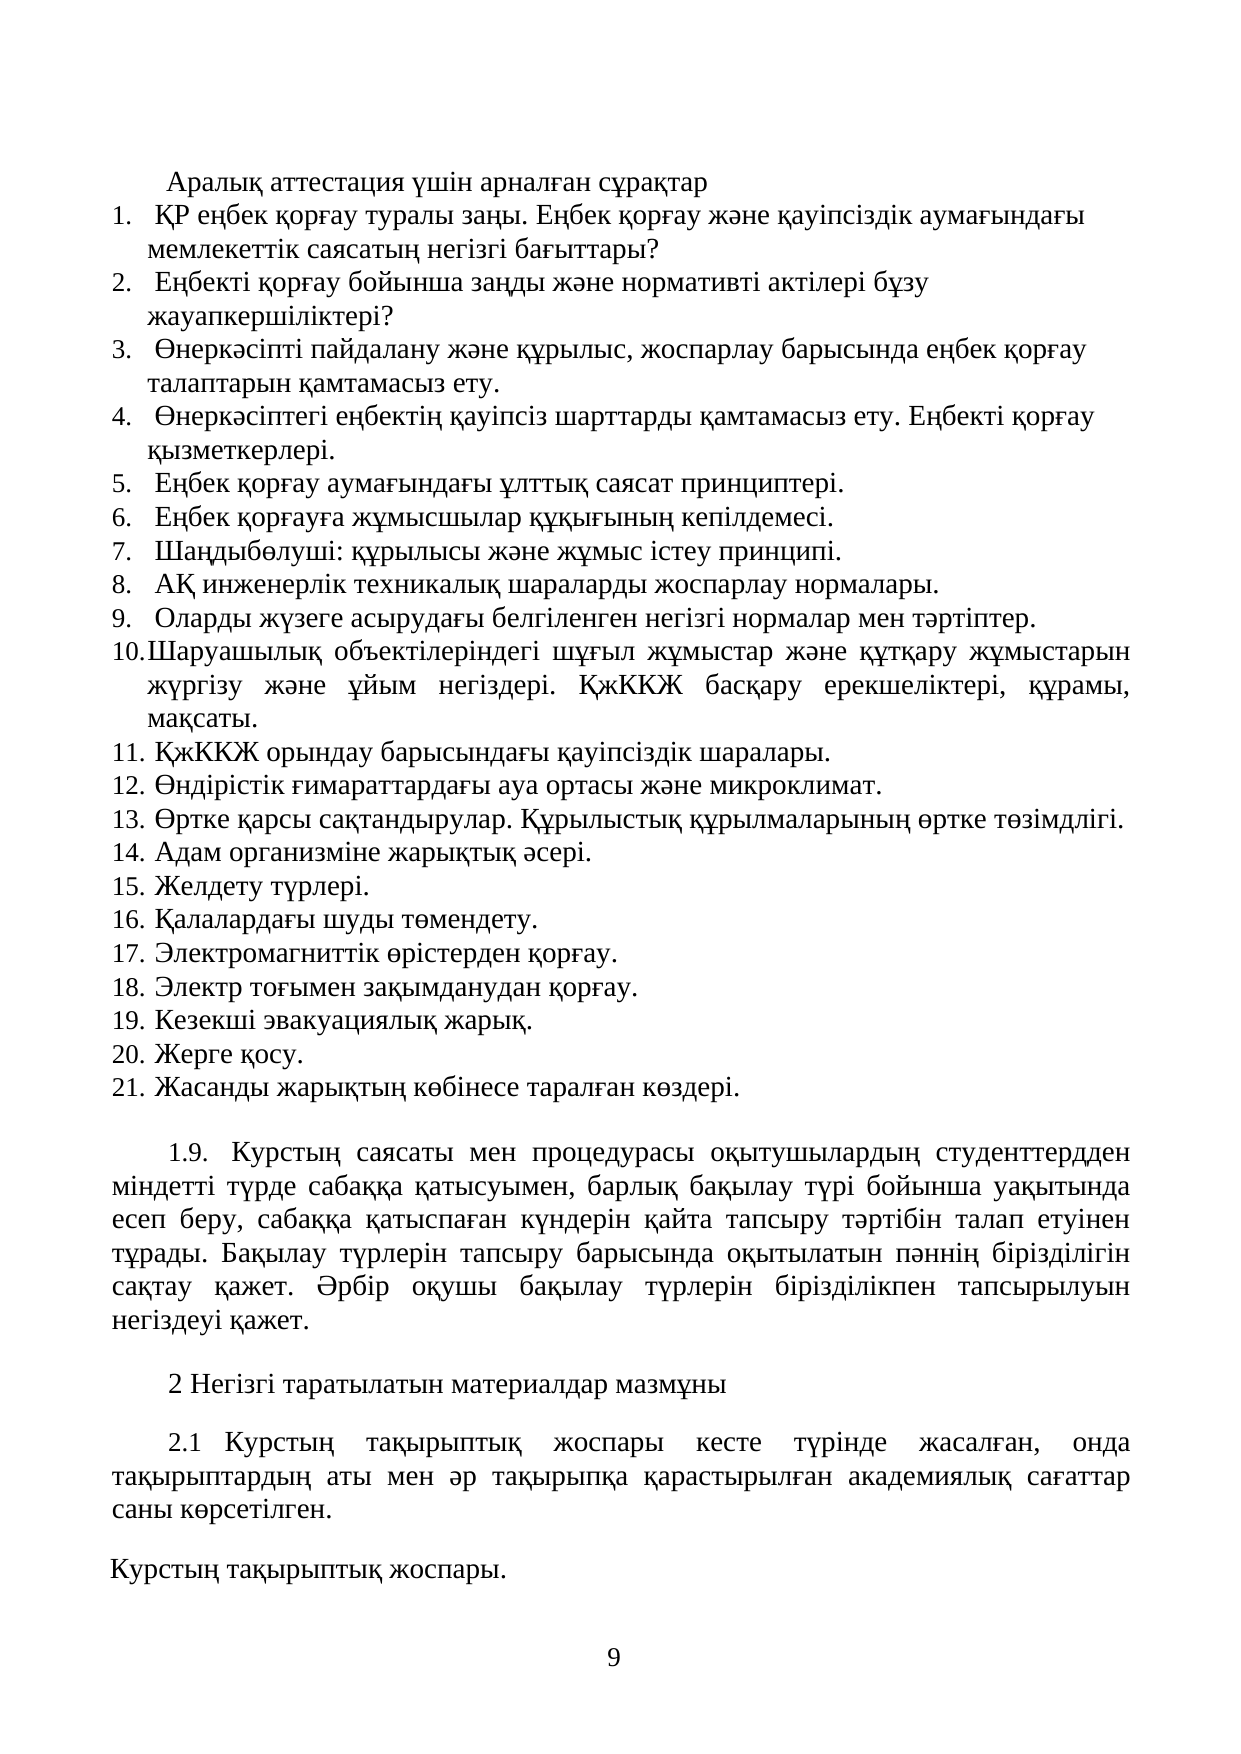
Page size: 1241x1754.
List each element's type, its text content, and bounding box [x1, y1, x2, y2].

text 2 Негізгі таратылатын материалдар мазмұны [112, 1372, 1133, 1399]
list Кезекші эвакуациялық жарық. [112, 1003, 1133, 1036]
list Өнеркәсіптегі еңбектің қауіпсіз шарттарды қамтамасыз ету. Еңбекті қорғау қызметкерлері. [112, 399, 1102, 466]
list Еңбек қорғауға жұмысшылар құқығының кепілдемесі. [112, 499, 1133, 533]
list Курстың тақырыптық жоспары кесте түрінде жасалған, онда тақырыптардың аты мен әр тақырыпқа қарастырылған академиялық сағаттар саны көрсетілген. [112, 1425, 1131, 1526]
list Жерге қосу. [112, 1036, 1133, 1070]
list Еңбекті қорғау бойынша заңды және нормативті актілері бұзу жауапкершіліктері? [112, 265, 1131, 332]
list Электр тоғымен зақымданудан қорғау. [112, 969, 1133, 1003]
list Желдету түрлері. [112, 868, 1133, 902]
list Шаңдыбөлуші: құрылысы және жұмыс істеу принципі. [112, 533, 1133, 567]
list Адам организміне жарықтық әсері. [112, 835, 1133, 868]
list Шаруашылық объектілеріндегі шұғыл жұмыстар және құтқару жұмыстарын жүргізу және ұйым негіздері. ҚжККЖ басқару ерекшеліктері, құрамы, мақсаты. [112, 634, 1131, 734]
list Электромагниттік өрістерден қорғау. [112, 936, 1133, 969]
list Қалалардағы шуды төмендету. [112, 902, 1133, 936]
list Өртке қарсы сақтандырулар. Құрылыстық құрылмаларының өртке төзімдлігі. [112, 801, 1131, 835]
list Өнеркәсіпті пайдалану және құрылыс, жоспарлау барысында еңбек қорғау талаптарын қамтамасыз ету. [112, 332, 1102, 399]
list АҚ инженерлік техникалық шараларды жоспарлау нормалары. [112, 567, 1133, 600]
list Еңбек қорғау аумағындағы ұлттық саясат принциптері. [112, 466, 1133, 499]
text Аралық аттестация үшін арналған сұрақтар [166, 164, 1133, 198]
list Курстың саясаты мен процедурасы оқытушылардың студенттердден міндетті түрде сабаққа қатысуымен, барлық бақылау түрі бойынша уақытында есеп беру, сабаққа қатыспаған күндерін қайта тапсыру тәртібін талап етуінен тұрады. Бақылау түрлерін тапсыру барысында оқытылатын пәннің бірізділігін сақтау қажет. Әрбір оқушы бақылау түрлерін бірізділікпен тапсырылуын негіздеуі қажет. [112, 1134, 1131, 1336]
list Оларды жүзеге асырудағы белгіленген негізгі нормалар мен тәртіптер. [112, 600, 1133, 634]
list ҚР еңбек қорғау туралы заңы. Еңбек қорғау және қауіпсіздік аумағындағы мемлекеттік саясатың негізгі бағыттары? [112, 198, 1131, 265]
list ҚжККЖ орындау барысындағы қауіпсіздік шаралары. [112, 734, 1133, 768]
list Өндірістік ғимараттардағы ауа ортасы және микроклимат. [112, 768, 1133, 801]
text Курстың тақырыптық жоспары. [109, 1557, 1133, 1584]
list Жасанды жарықтың көбінесе таралған көздері. [112, 1070, 1133, 1103]
